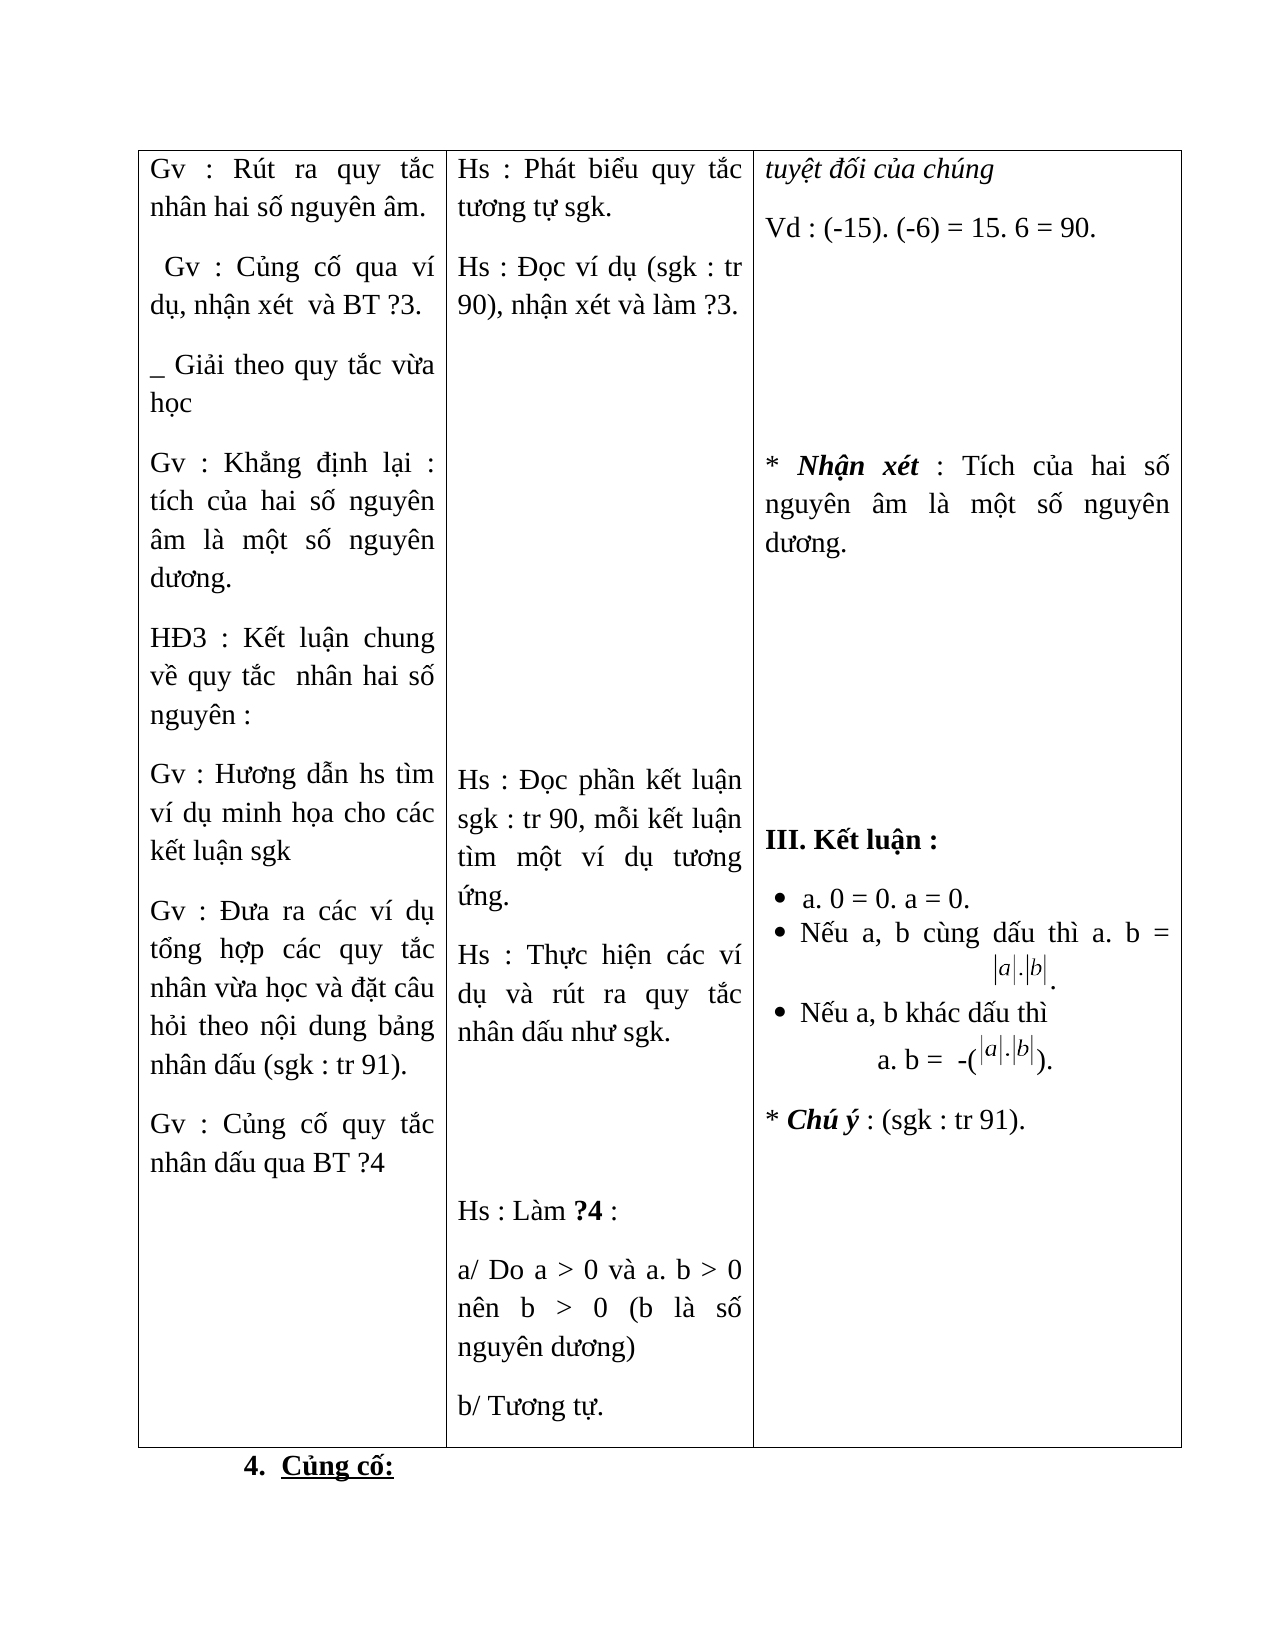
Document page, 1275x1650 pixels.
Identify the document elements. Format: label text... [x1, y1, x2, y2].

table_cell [447, 151, 753, 1447]
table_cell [139, 151, 446, 1447]
list Củng cố: [244, 1448, 1125, 1481]
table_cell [754, 151, 1181, 1447]
